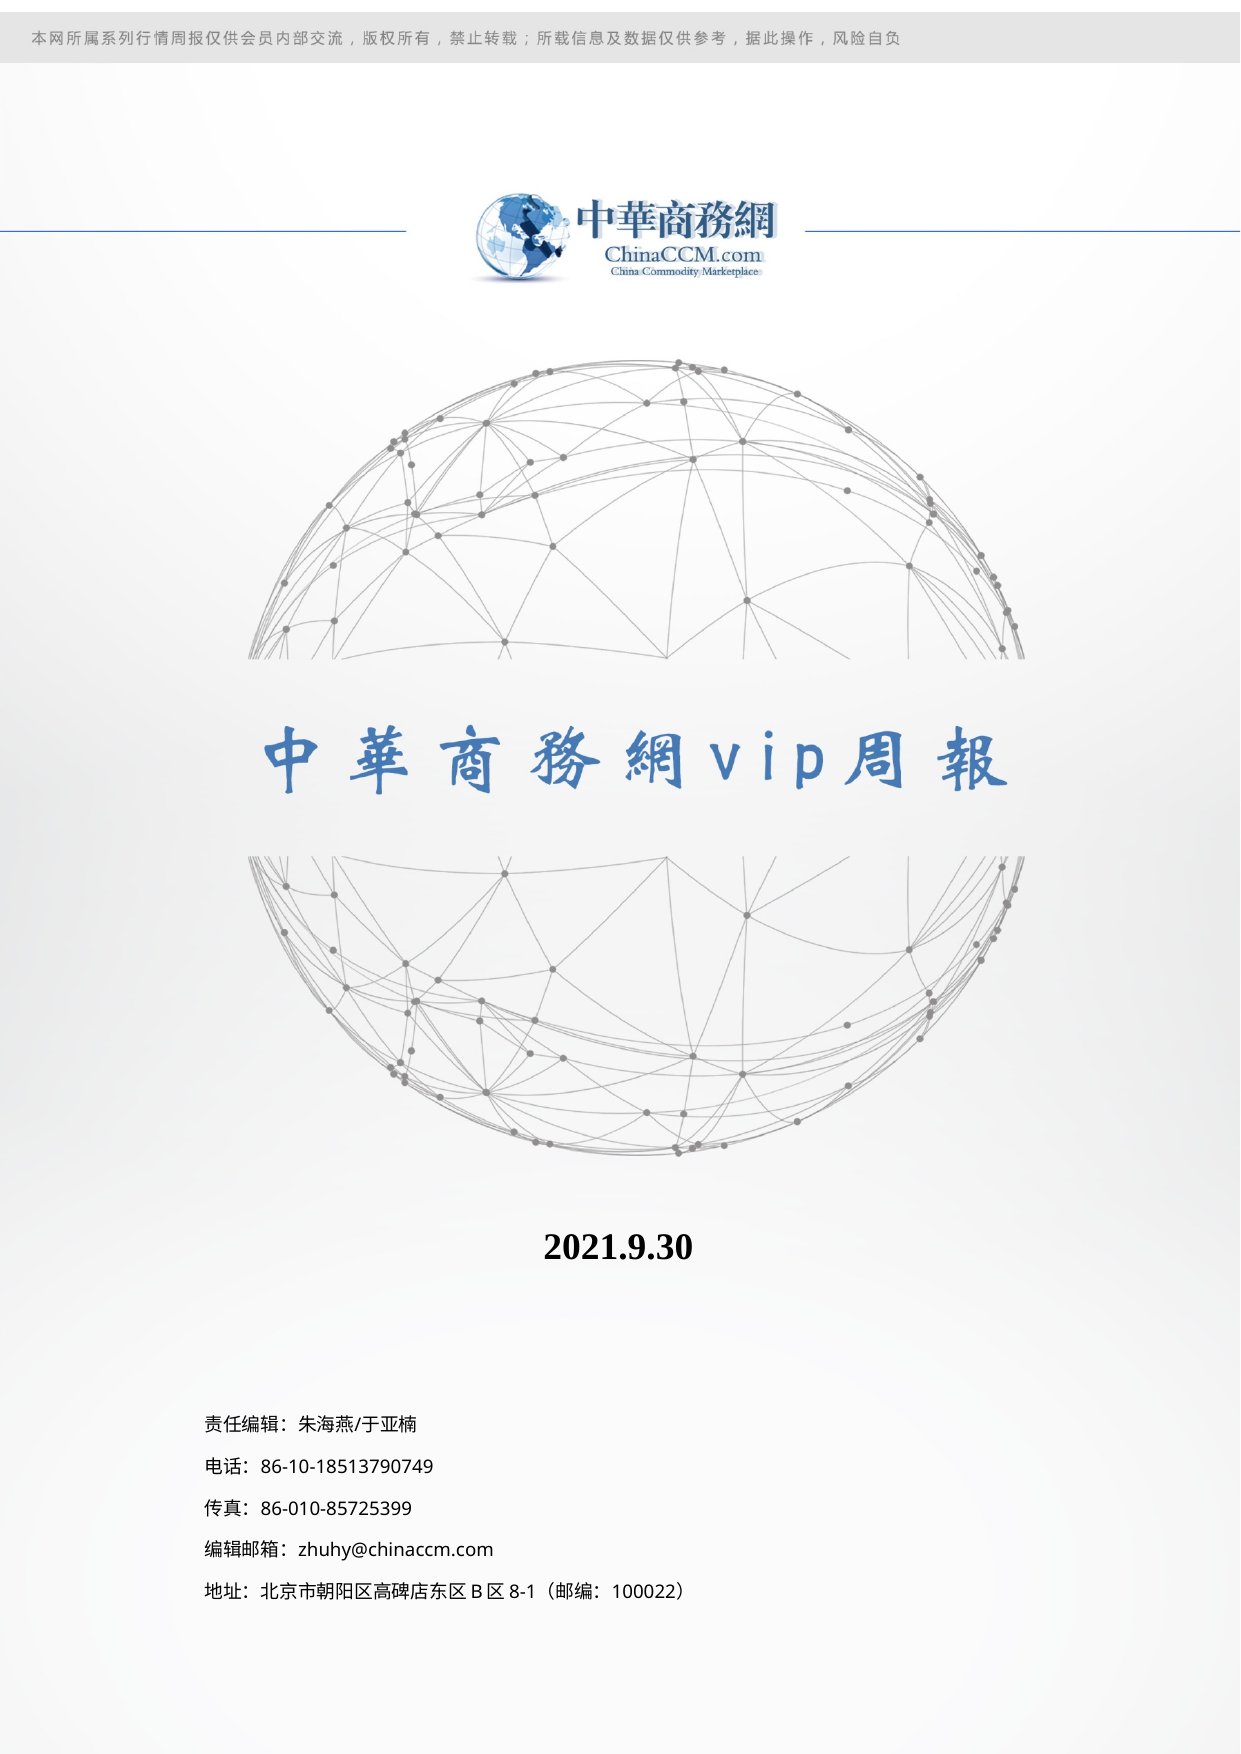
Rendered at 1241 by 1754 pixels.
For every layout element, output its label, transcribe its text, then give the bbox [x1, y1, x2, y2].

text 小金属周报目录 [113, 194, 1063, 259]
picture [0, 12, 1241, 1754]
